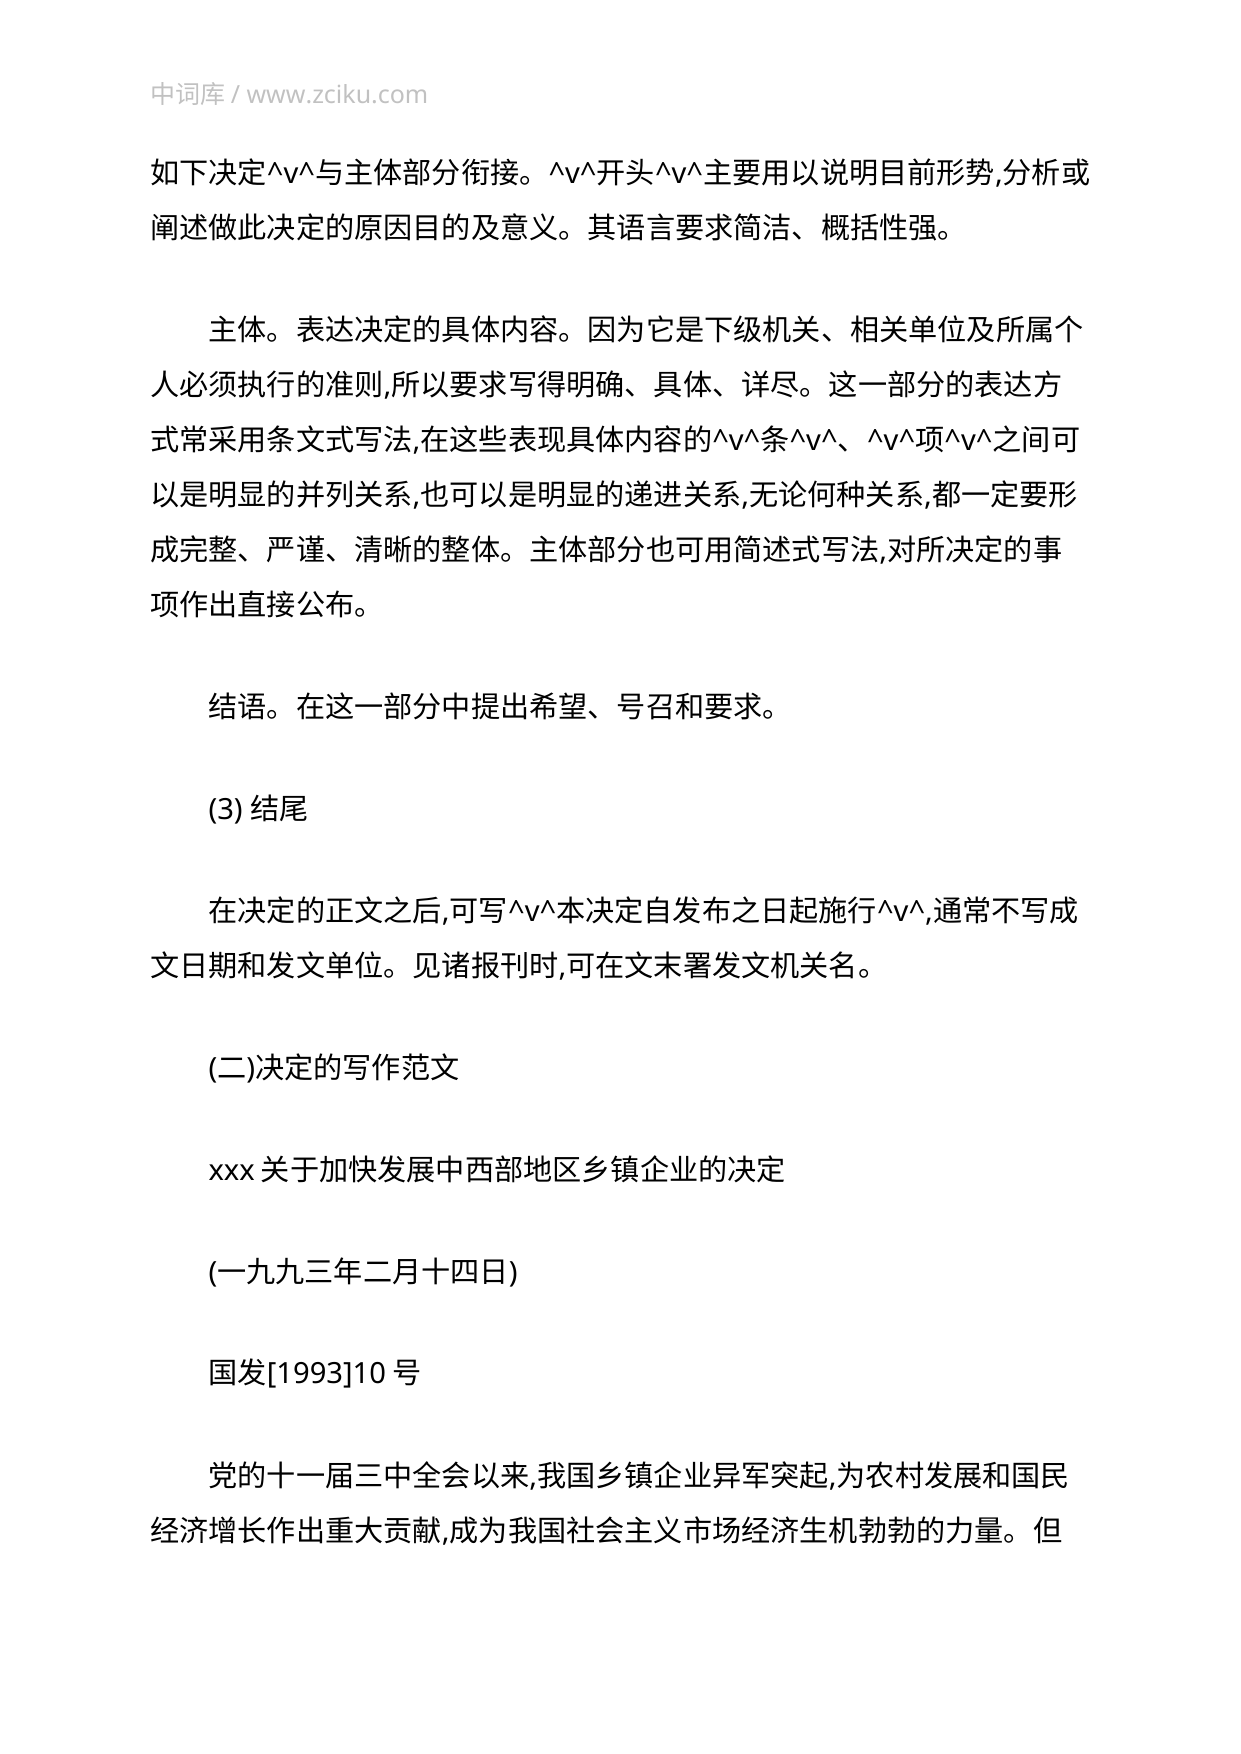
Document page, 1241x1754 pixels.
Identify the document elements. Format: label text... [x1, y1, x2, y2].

text (二)决定的写作范文 [150, 1044, 1090, 1087]
text 主体。表达决定的具体内容。因为它是下级机关、相关单位及所属个人必须执行的准则,所以要求写得明确、具体、详尽。这一部分的表达方式常采用条文式写法,在这些表现具体内容的^v^条^v^、^v^项^v^之间可以是明显的并列关系,也可以是明显的递进关系,无论何种关系,都一定要形成完整、严谨、清晰的整体。主体部分也可用简述式写法,对所决定的事项作出直接公布。 [150, 307, 1090, 624]
text 在决定的正文之后,可写^v^本决定自发布之日起施行^v^,通常不写成文日期和发文单位。见诸报刊时,可在文末署发文机关名。 [150, 887, 1090, 984]
text (一九九三年二月十四日) [150, 1248, 1090, 1291]
text 结语。在这一部分中提出希望、号召和要求。 [150, 683, 1090, 726]
text xxx关于加快发展中西部地区乡镇企业的决定 [150, 1146, 1090, 1188]
text (3) 结尾 [150, 785, 1090, 828]
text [150, 1452, 1090, 1549]
text 国发[1993]10号 [150, 1350, 1090, 1392]
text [150, 150, 1090, 247]
